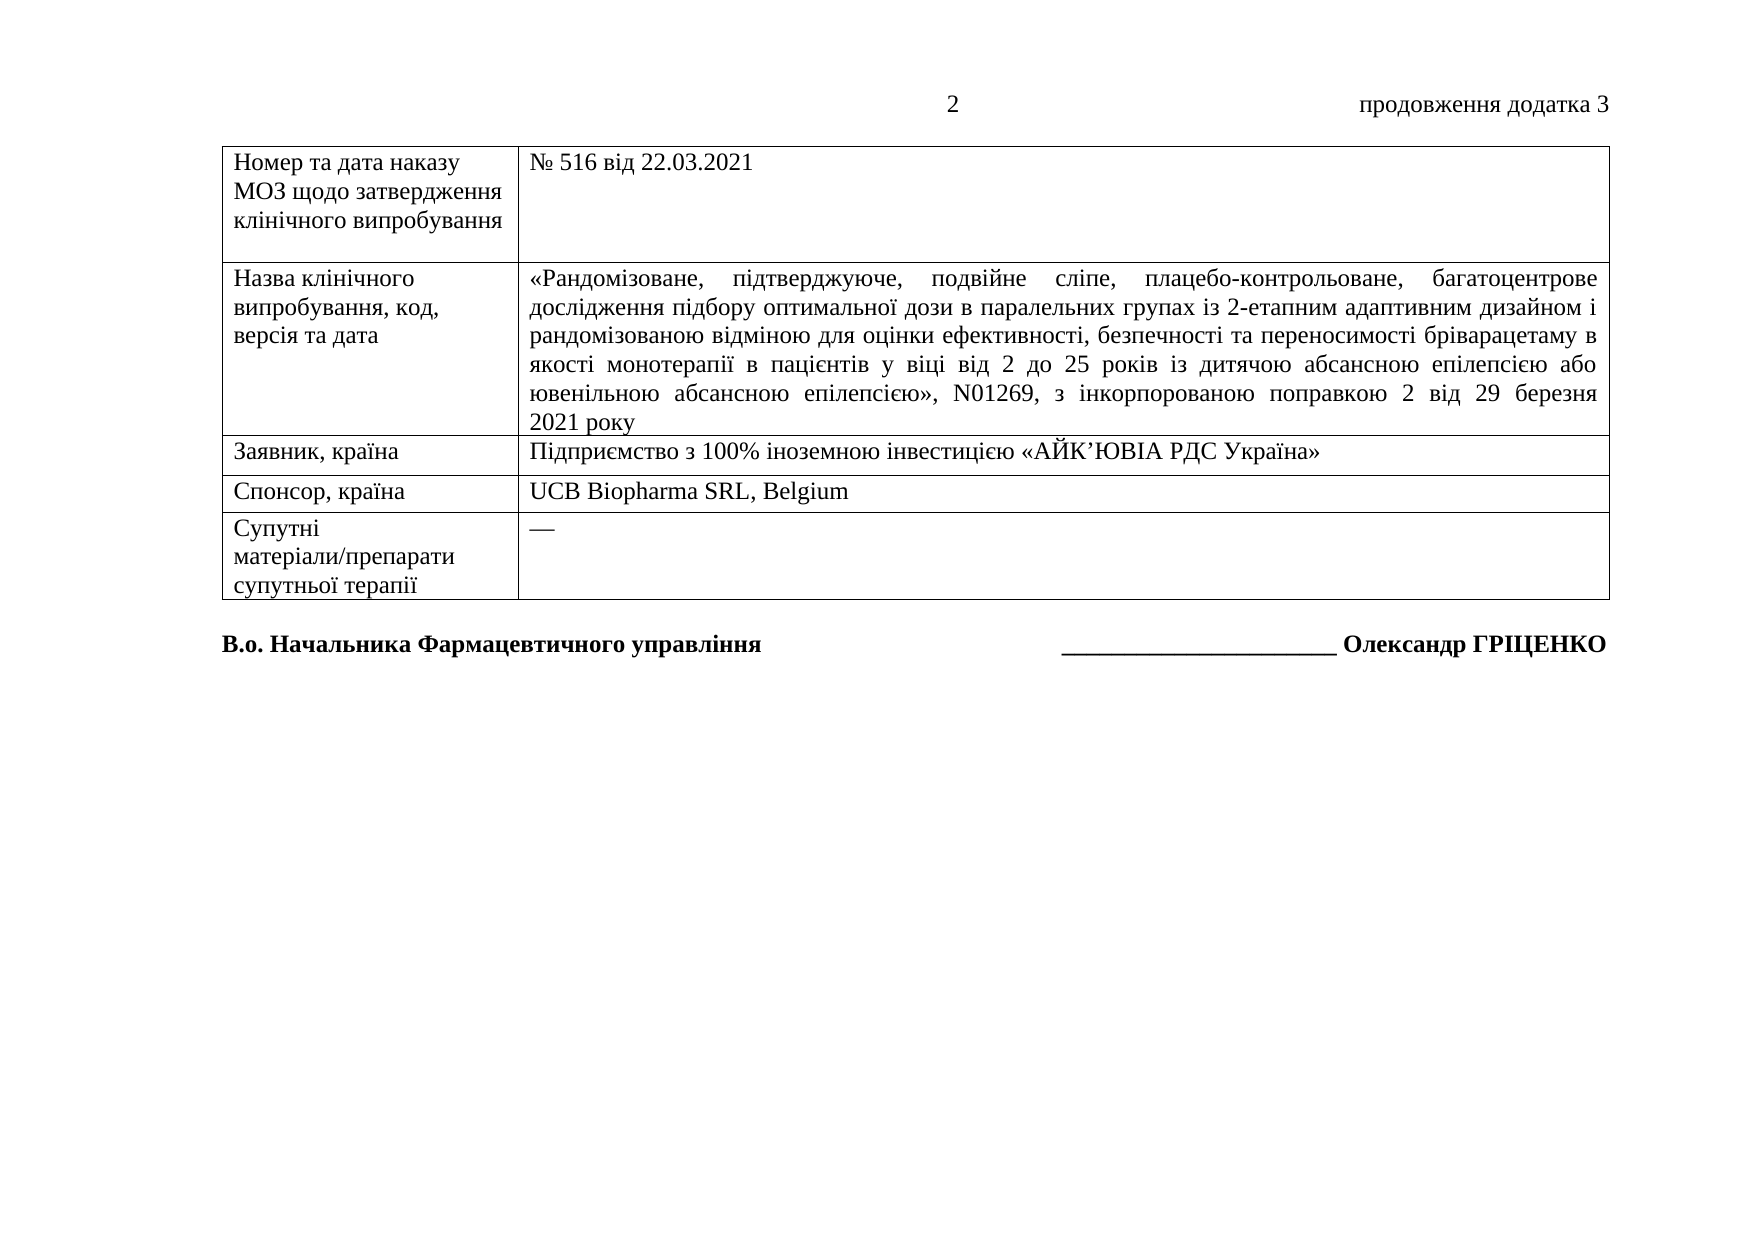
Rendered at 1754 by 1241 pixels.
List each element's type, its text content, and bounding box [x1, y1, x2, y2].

table_cell Супутні матеріали/препарати супутньої терапії [223, 513, 518, 599]
table_cell UCB Biopharma SRL, Belgium [519, 476, 1609, 512]
table_cell Назва клінічного випробування, код, версія та дата [223, 263, 518, 435]
table_cell Підприємство з 100% іноземною інвестицією «АЙК’ЮВІА РДС Україна» [519, 436, 1609, 475]
table_header Номер та дата наказу МОЗ щодо затвердження клінічного випробування [223, 147, 518, 262]
text 2 продовження додатка 3 [222, 89, 1624, 117]
table_header № 516 від 22.03.2021 [519, 147, 1609, 262]
table_cell Спонсор, країна [223, 476, 518, 512]
text В.о. Начальника Фармацевтичного управління ______________________ Олександр ГРІЦЕНКО [222, 629, 1624, 657]
table_cell Заявник, країна [223, 436, 518, 475]
table_cell ― [519, 513, 1609, 599]
table_cell «Рандомізоване, підтверджуюче, подвійне сліпе, плацебо-контрольоване, багатоцентрове дослідження підбору оптимальної дози в паралельних групах із 2-етапним адаптивним дизайном і рандомізованою відміною для оцінки ефективності, безпечності та переносимості бріварацетаму в якості монотерапії в пацієнтів у віці від 2 до 25 років із дитячою абсансною епілепсією або ювенільною абсансною епілепсією», N01269, з інкорпорованою поправкою 2 від 29 березня 2021 року [519, 263, 1609, 435]
